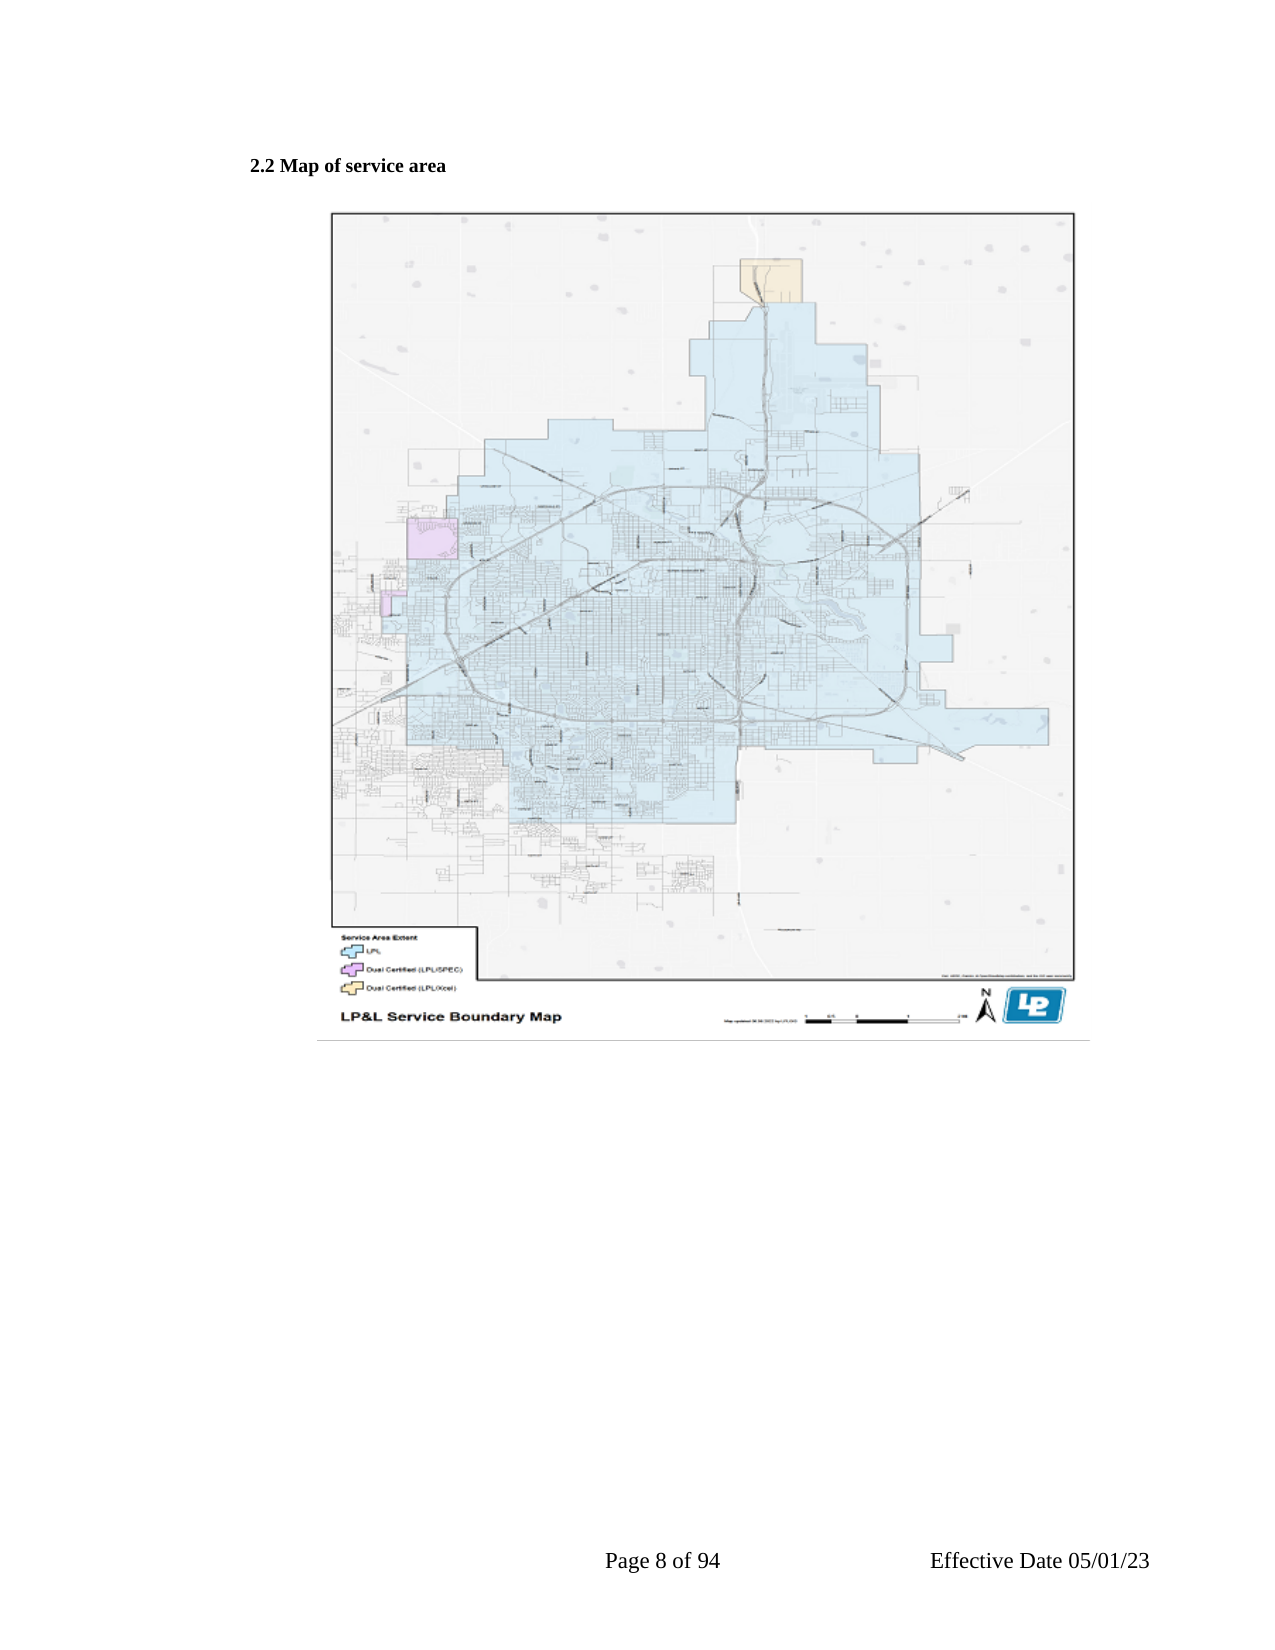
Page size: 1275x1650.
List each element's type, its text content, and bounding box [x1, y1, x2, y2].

picture [317, 202, 1093, 1042]
text 2.2 Map of service area [175, 154, 1104, 177]
